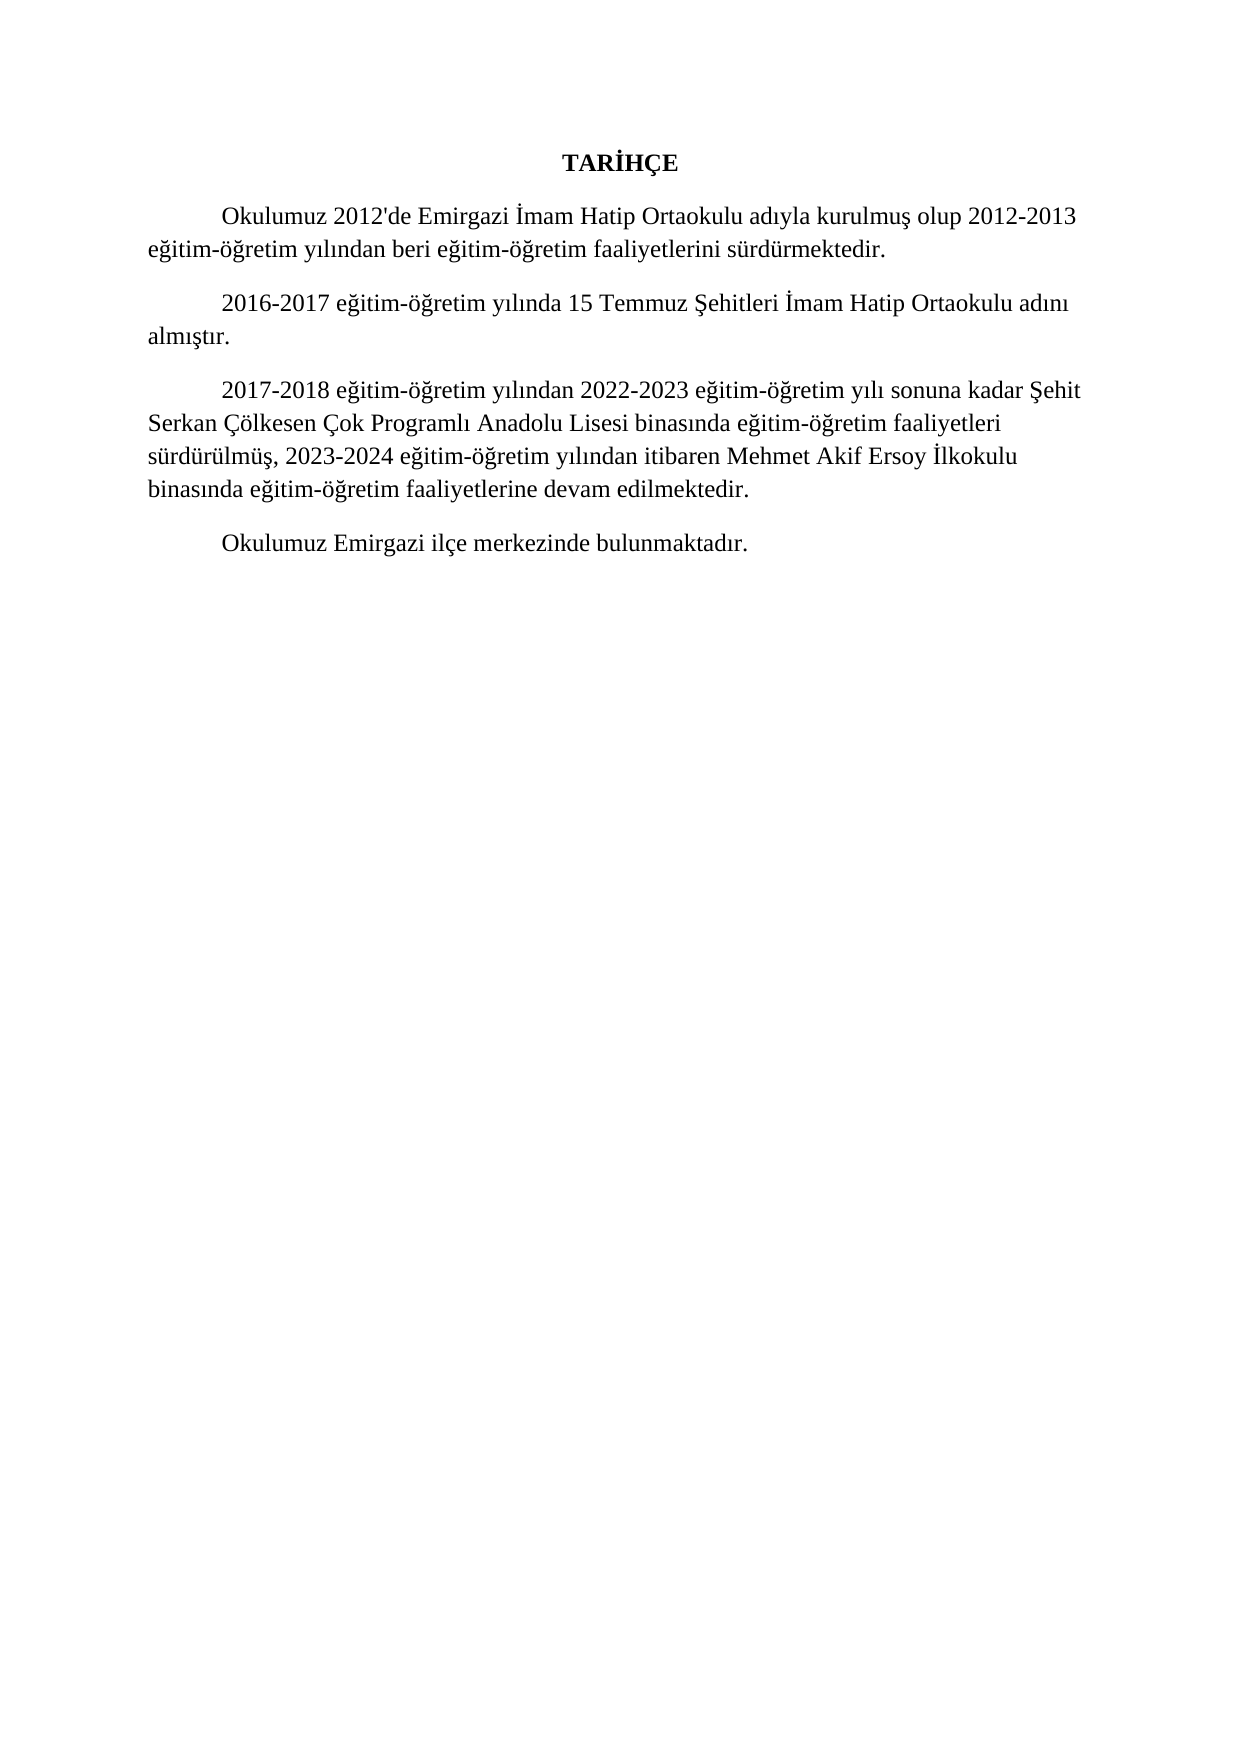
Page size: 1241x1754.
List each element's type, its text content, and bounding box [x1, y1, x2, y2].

text 2017-2018 eğitim-öğretim yılından 2022-2023 eğitim-öğretim yılı sonuna kadar Şehit Serkan Çölkesen Çok Programlı Anadolu Lisesi binasında eğitim-öğretim faaliyetleri sürdürülmüş, 2023-2024 eğitim-öğretim yılından itibaren Mehmet Akif Ersoy İlkokulu binasında eğitim-öğretim faaliyetlerine devam edilmektedir. [148, 375, 1093, 503]
text Okulumuz Emirgazi ilçe merkezinde bulunmaktadır. [148, 528, 1093, 557]
text TARİHÇE [148, 148, 1093, 176]
text Okulumuz 2012'de Emirgazi İmam Hatip Ortaokulu adıyla kurulmuş olup 2012-2013 eğitim-öğretim yılından beri eğitim-öğretim faaliyetlerini sürdürmektedir. [148, 201, 1093, 263]
text 2016-2017 eğitim-öğretim yılında 15 Temmuz Şehitleri İmam Hatip Ortaokulu adını almıştır. [148, 288, 1093, 350]
